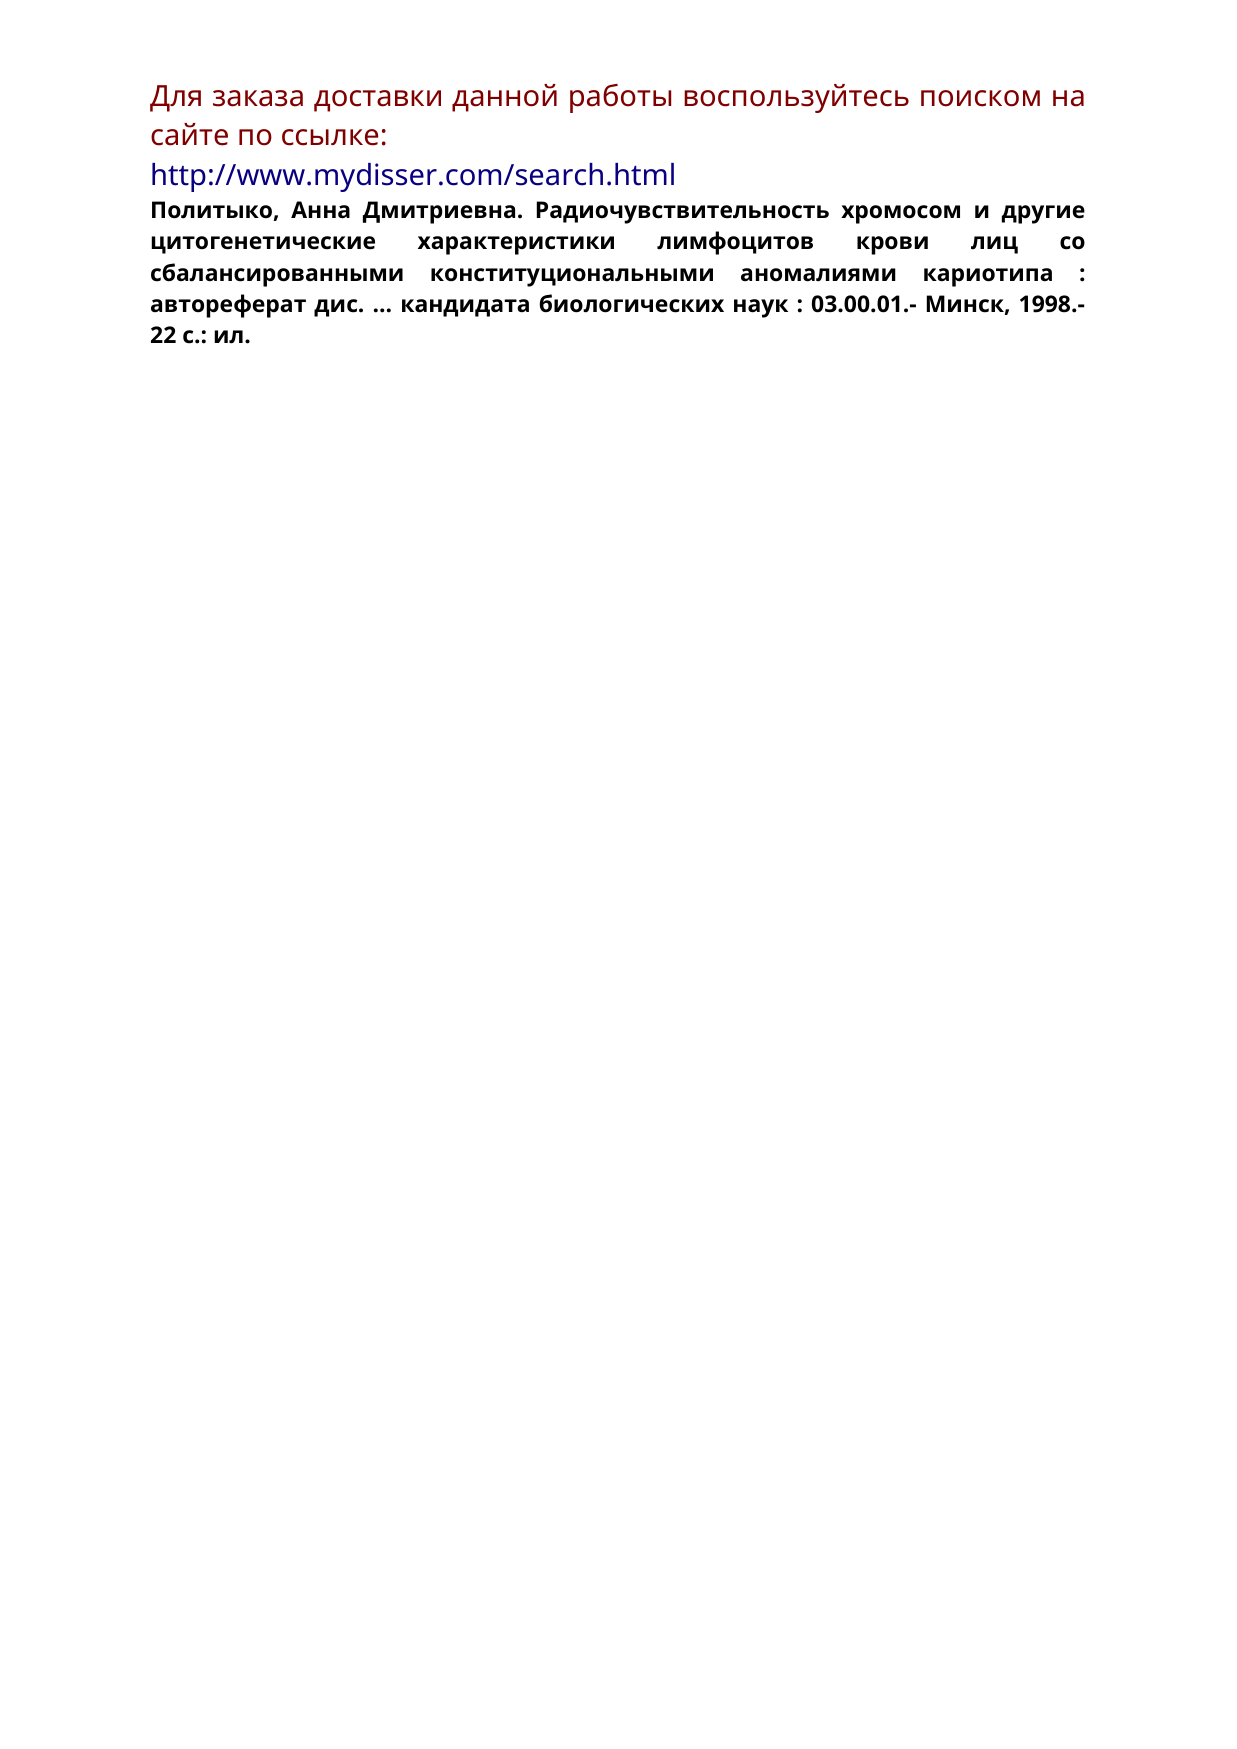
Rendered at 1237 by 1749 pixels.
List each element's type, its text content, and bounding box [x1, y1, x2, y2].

text Политыко, Анна Дмитриевна. Радиочувствительность хромосом и другие цитогенетические характеристики лимфоцитов крови лиц со сбалансированными конституциональными аномалиями кариотипа : автореферат дис. ... кандидата биологических наук : 03.00.01.- Минск, 1998.- 22 с.: ил. [150, 194, 1086, 350]
